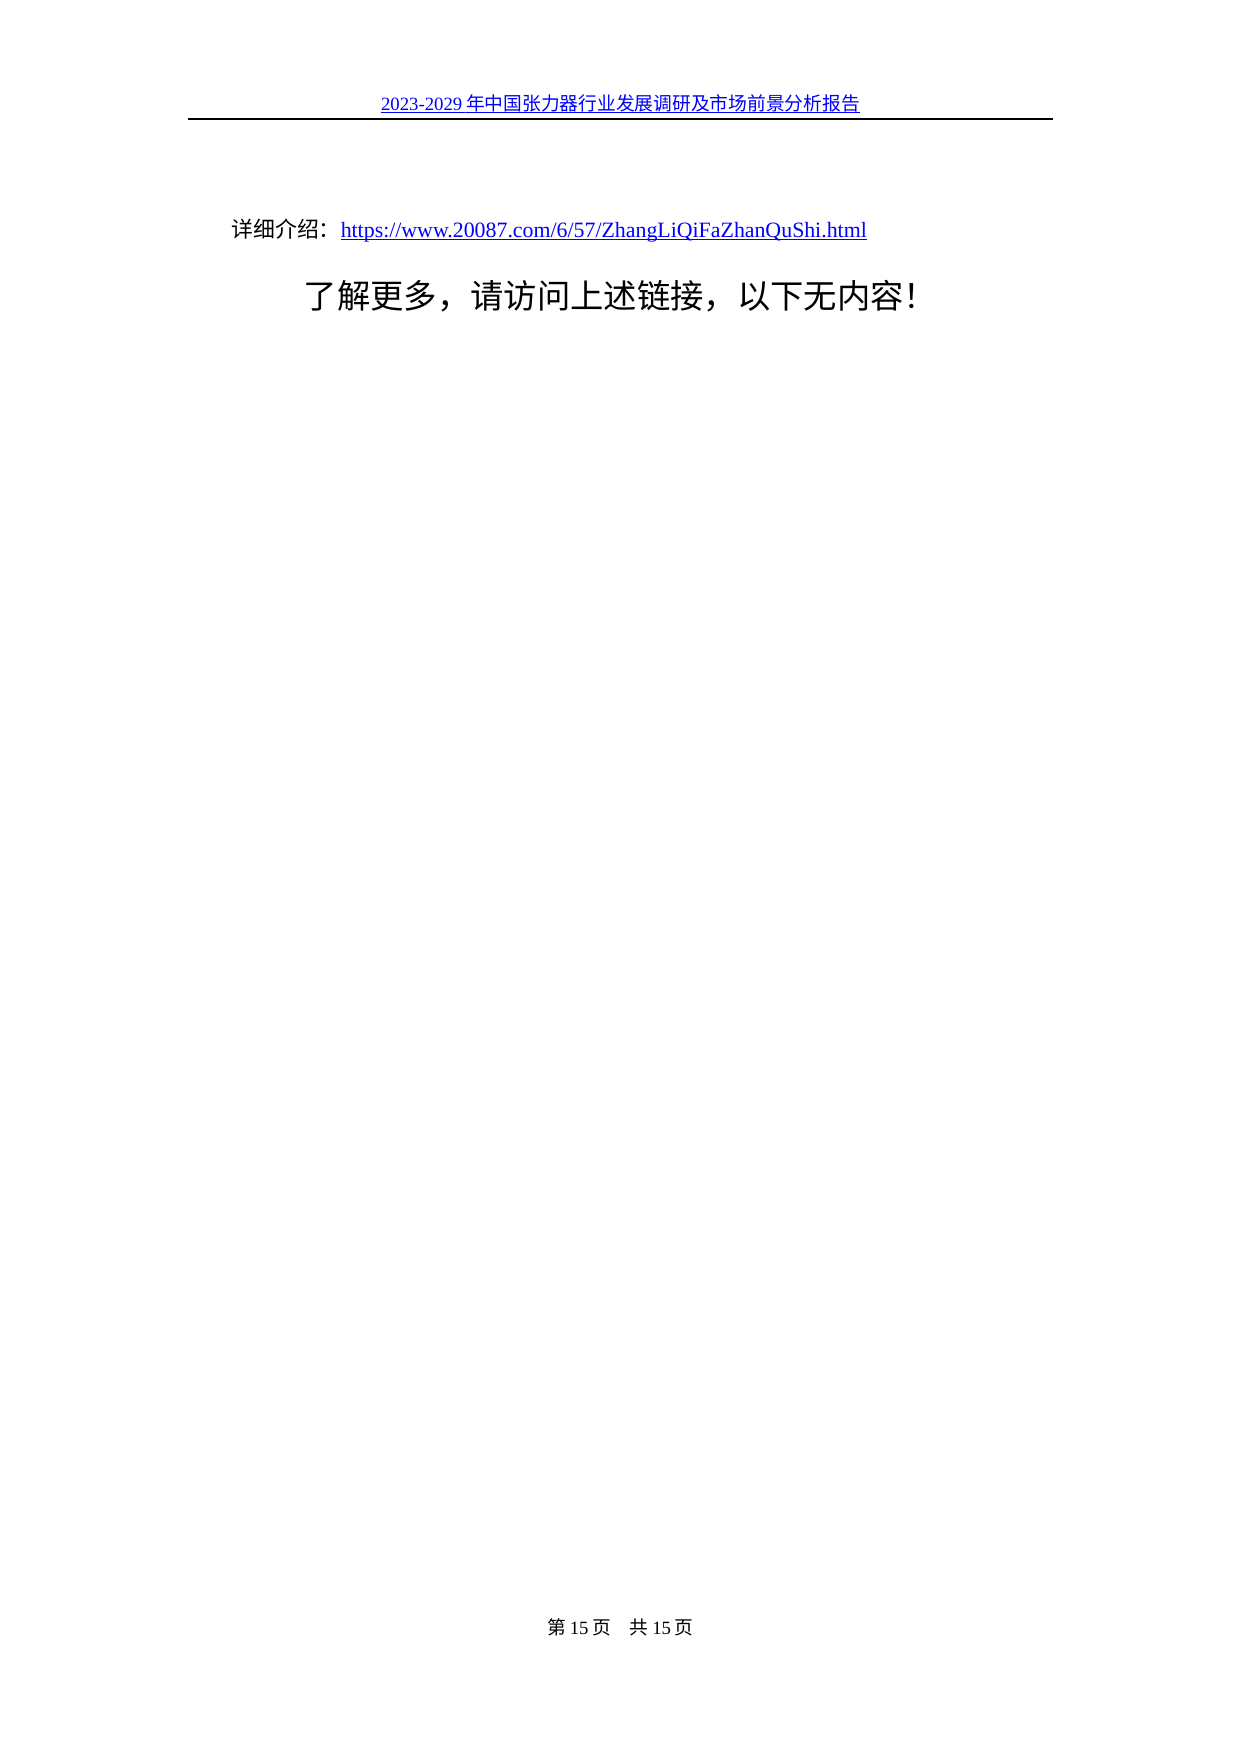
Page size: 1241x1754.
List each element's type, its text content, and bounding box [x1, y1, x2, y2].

text 详细介绍：https://www.20087.com/6/57/ZhangLiQiFaZhanQuShi.html [187, 212, 1053, 244]
title 了解更多，请访问上述链接，以下无内容！ [187, 262, 1053, 327]
